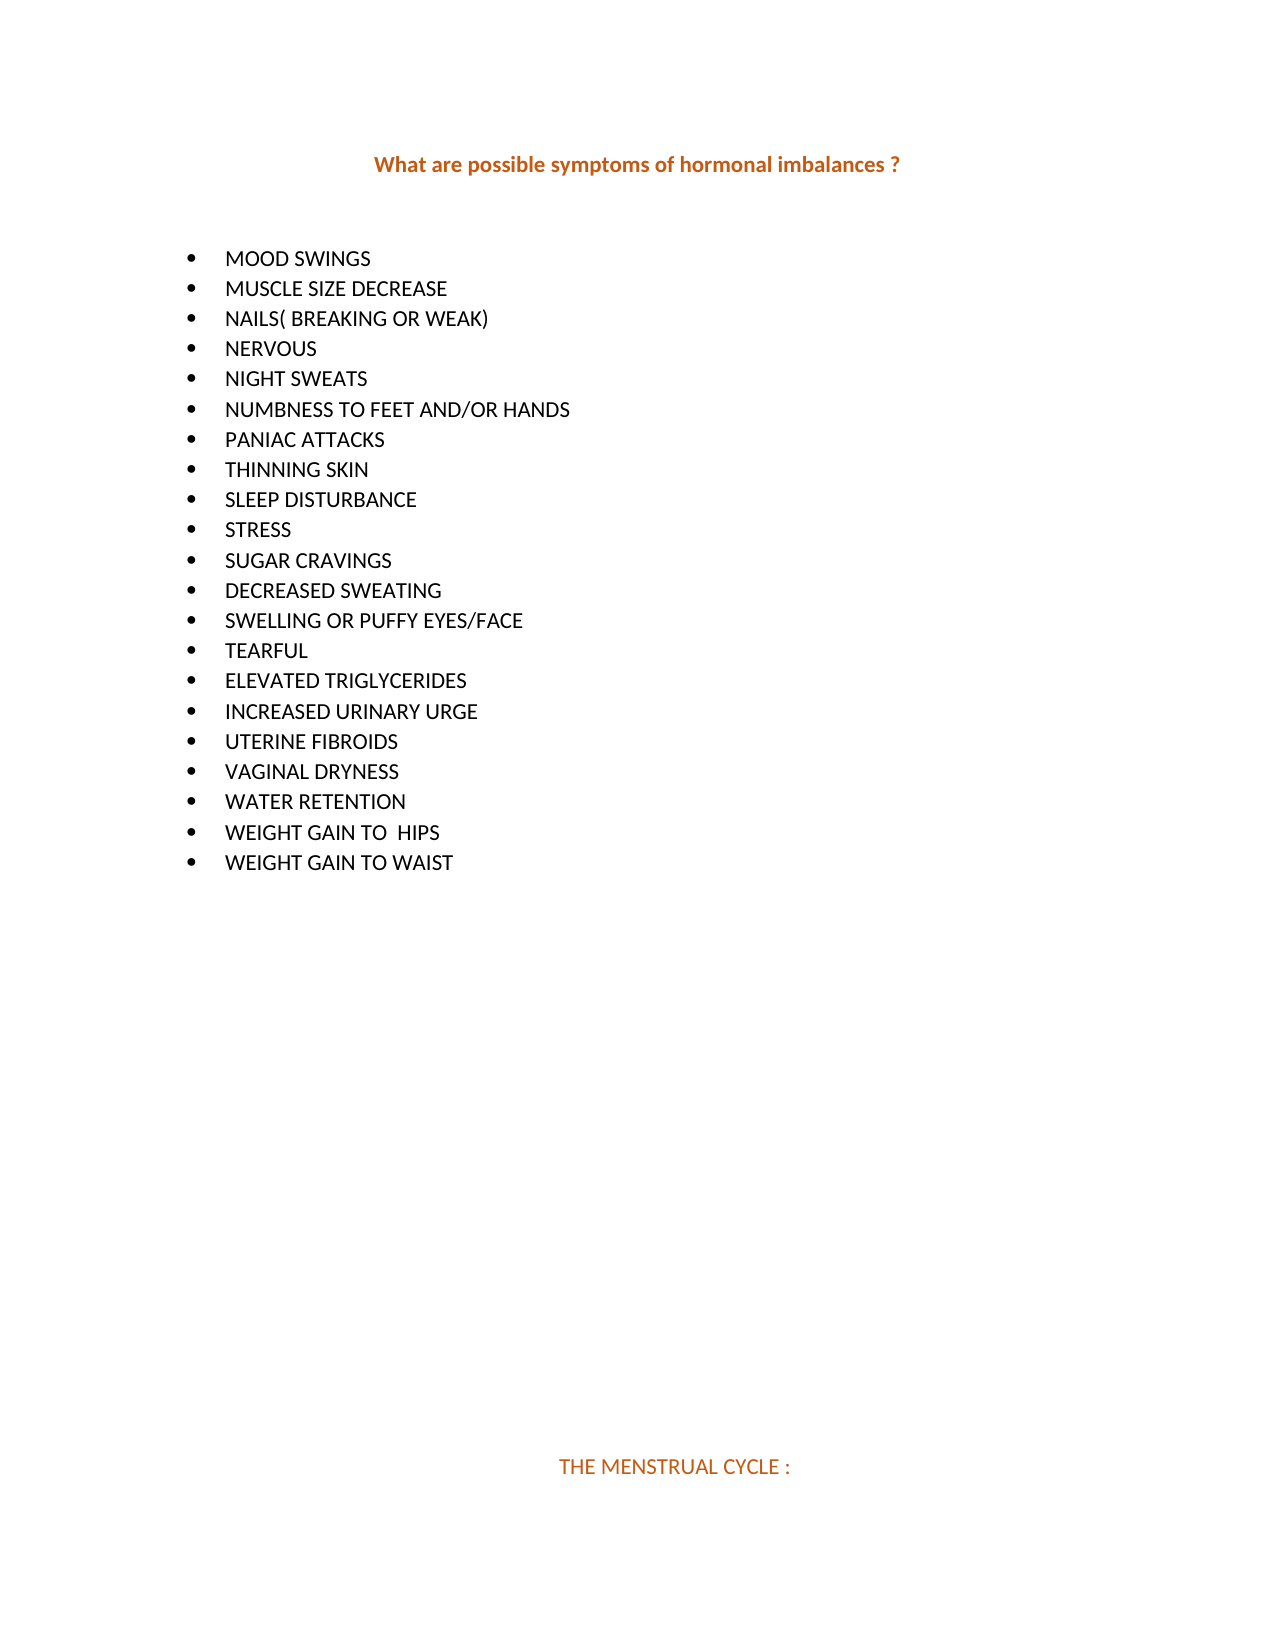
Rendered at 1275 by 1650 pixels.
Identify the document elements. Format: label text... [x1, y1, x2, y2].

list DECREASED SWEATING [187, 576, 1125, 604]
list NUMBNESS TO FEET AND/OR HANDS [187, 395, 1125, 423]
list WATER RETENTION [187, 787, 1125, 816]
list NERVOUS [187, 334, 1125, 362]
list NIGHT SWEATS [187, 364, 1125, 393]
list SLEEP DISTURBANCE [187, 485, 1125, 513]
list WEIGHT GAIN TO WAIST [187, 848, 1125, 876]
list MOOD SWINGS [187, 244, 1125, 272]
list MUSCLE SIZE DECREASE [187, 274, 1125, 302]
list INCREASED URINARY URGE [187, 697, 1125, 725]
list THE MENSTRUAL CYCLE : [225, 1452, 1125, 1480]
list THINNING SKIN [187, 455, 1125, 483]
list STRESS [187, 516, 1125, 544]
list SWELLING OR PUFFY EYES/FACE [187, 606, 1125, 634]
list NAILS( BREAKING OR WEAK) [187, 304, 1125, 332]
list WEIGHT GAIN TO HIPS [187, 818, 1125, 846]
list TEARFUL [187, 636, 1125, 664]
list UTERINE FIBROIDS [187, 727, 1125, 755]
list ELEVATED TRIGLYCERIDES [187, 667, 1125, 695]
list VAGINAL DRYNESS [187, 757, 1125, 785]
text What are possible symptoms of hormonal imbalances ? [150, 150, 1125, 178]
list PANIAC ATTACKS [187, 425, 1125, 453]
list SUGAR CRAVINGS [187, 546, 1125, 574]
